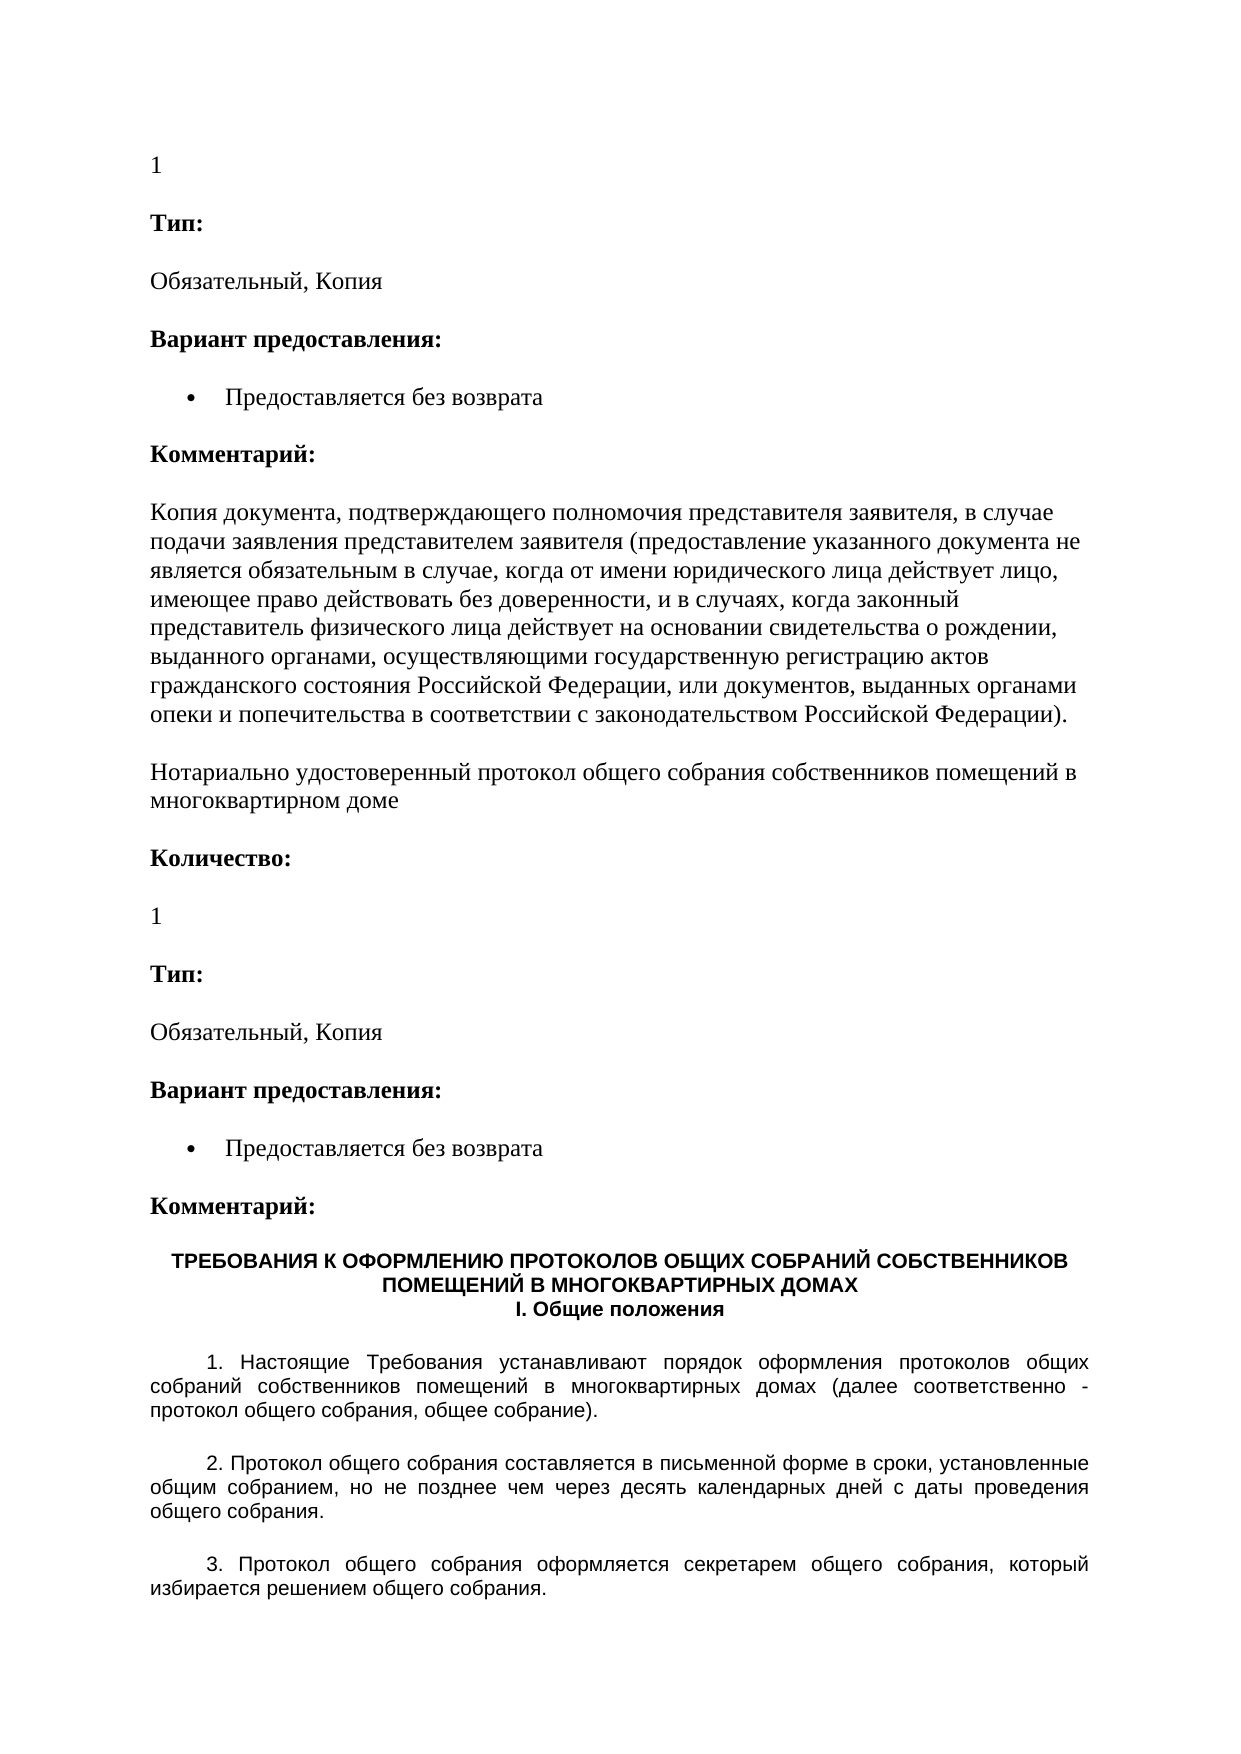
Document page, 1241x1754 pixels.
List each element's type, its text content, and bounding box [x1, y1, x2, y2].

text Обязательный, Копия [150, 1017, 1090, 1046]
text I. Общие положения [150, 1297, 1090, 1321]
text Тип: [150, 208, 1090, 237]
text Вариант предоставления: [150, 1075, 1090, 1104]
text 1 [150, 150, 1090, 179]
list Предоставляется без возврата [187, 382, 1090, 410]
list Предоставляется без возврата [187, 1133, 1090, 1162]
text ПОМЕЩЕНИЙ В МНОГОКВАРТИРНЫХ ДОМАХ [150, 1273, 1090, 1297]
text 1. Настоящие Требования устанавливают порядок оформления протоколов общих собраний собственников помещений в многоквартирных домах (далее соответственно - протокол общего собрания, общее собрание). [150, 1350, 1090, 1422]
text Комментарий: [150, 1191, 1090, 1219]
text Тип: [150, 959, 1090, 988]
text ТРЕБОВАНИЯ К ОФОРМЛЕНИЮ ПРОТОКОЛОВ ОБЩИХ СОБРАНИЙ СОБСТВЕННИКОВ [150, 1249, 1090, 1273]
text Количество: [150, 843, 1090, 872]
text 2. Протокол общего собрания составляется в письменной форме в сроки, установленные общим собранием, но не позднее чем через десять календарных дней с даты проведения общего собрания. [150, 1451, 1090, 1523]
text Нотариально удостоверенный протокол общего собрания собственников помещений в многоквартирном доме [150, 757, 1090, 814]
text 3. Протокол общего собрания оформляется секретарем общего собрания, который избирается решением общего собрания. [150, 1552, 1090, 1600]
text Комментарий: [150, 439, 1090, 468]
text Вариант предоставления: [150, 324, 1090, 352]
text Копия документа, подтверждающего полномочия представителя заявителя, в случае подачи заявления представителем заявителя (предоставление указанного документа не является обязательным в случае, когда от имени юридического лица действует лицо, имеющее право действовать без доверенности, и в случаях, когда законный представитель физического лица действует на основании свидетельства о рождении, выданного органами, осуществляющими государственную регистрацию актов гражданского состояния Российской Федерации, или документов, выданных органами опеки и попечительства в соответствии с законодательством Российской Федерации). [150, 497, 1090, 727]
text 1 [150, 901, 1090, 930]
text Обязательный, Копия [150, 266, 1090, 294]
